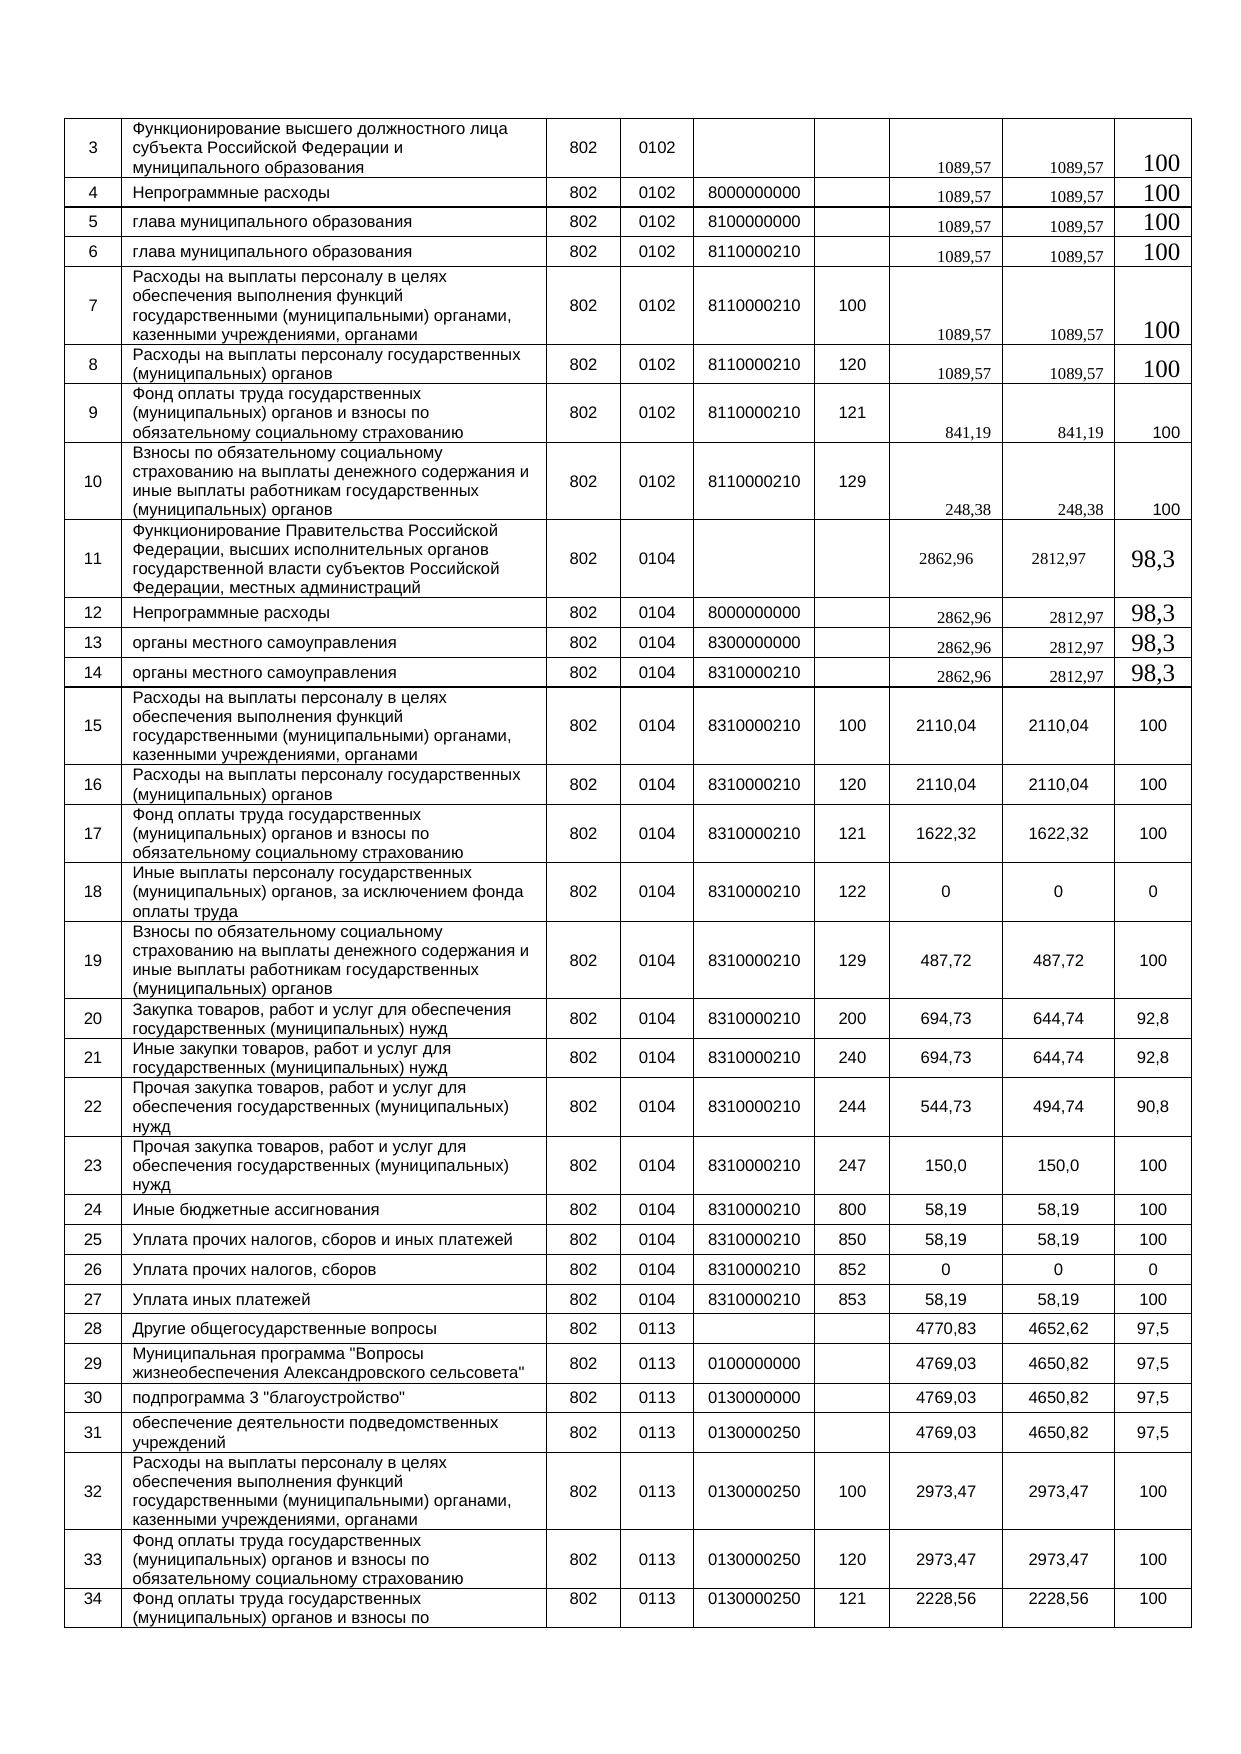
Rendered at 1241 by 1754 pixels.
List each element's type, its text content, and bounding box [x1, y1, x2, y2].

table_cell 0102 [621, 345, 693, 383]
table_cell органы местного самоуправления [122, 628, 546, 657]
table_cell Функционирование Правительства Российской Федерации, высших исполнительных органов государственной власти субъектов Российской Федерации, местных администраций [122, 520, 546, 597]
table_cell 0113 [621, 1314, 693, 1343]
table_cell 8310000210 [694, 1255, 814, 1283]
table_cell 850 [815, 1225, 889, 1254]
table_cell Взносы по обязательному социальному страхованию на выплаты денежного содержания и иные выплаты работникам государственных (муниципальных) органов [122, 443, 546, 519]
table_cell 8110000210 [694, 384, 814, 442]
table_cell 0104 [621, 1225, 693, 1254]
table_cell 24 [65, 1195, 121, 1224]
table_cell 2862,96 [890, 628, 1002, 657]
table_cell 200 [815, 999, 889, 1038]
table_cell 244 [815, 1078, 889, 1136]
table_cell 802 [547, 345, 620, 383]
table_cell 1089,57 [1003, 208, 1114, 236]
table_cell 802 [547, 1039, 620, 1077]
table_cell 0104 [621, 1255, 693, 1283]
table_cell Расходы на выплаты персоналу государственных (муниципальных) органов [122, 345, 546, 383]
table_cell [694, 1314, 814, 1343]
table_cell 802 [547, 1589, 620, 1627]
table_cell Прочая закупка товаров, работ и услуг для обеспечения государственных (муниципальных) нужд [122, 1137, 546, 1194]
table_cell 121 [815, 805, 889, 862]
table_cell 2862,96 [890, 658, 1002, 686]
table_cell 694,73 [890, 999, 1002, 1038]
table_cell 10 [65, 443, 121, 519]
table_cell 4769,03 [890, 1384, 1002, 1412]
table_cell Взносы по обязательному социальному страхованию на выплаты денежного содержания и иные выплаты работникам государственных (муниципальных) органов [122, 922, 546, 998]
table_cell 802 [547, 1285, 620, 1313]
table_cell 20 [65, 999, 121, 1038]
table_cell 8310000210 [694, 1137, 814, 1194]
table_cell 802 [547, 1078, 620, 1136]
table_cell 150,0 [890, 1137, 1002, 1194]
table_cell 0104 [621, 658, 693, 686]
table_cell 100 [815, 1453, 889, 1529]
table_cell 802 [547, 208, 620, 236]
table_cell 0104 [621, 1195, 693, 1224]
table_cell 98,3 [1115, 598, 1191, 627]
table_cell Иные выплаты персоналу государственных (муниципальных) органов, за исключением фонда оплаты труда [122, 863, 546, 921]
table_cell 644,74 [1003, 1039, 1114, 1077]
table_cell 100 [1115, 805, 1191, 862]
table_cell 2110,04 [890, 688, 1002, 764]
table_cell 8310000210 [694, 765, 814, 803]
table_cell 12 [65, 598, 121, 627]
table_cell 100 [1115, 1195, 1191, 1224]
table_cell [815, 1344, 889, 1382]
table_cell Закупка товаров, работ и услуг для обеспечения государственных (муниципальных) нужд [122, 999, 546, 1038]
table_cell 100 [1115, 765, 1191, 803]
table_cell 487,72 [1003, 922, 1114, 998]
table_cell 0104 [621, 598, 693, 627]
table_cell 100 [1115, 1589, 1191, 1627]
table_cell 802 [547, 922, 620, 998]
table_cell 100 [1115, 345, 1191, 383]
table_cell 2812,97 [1003, 658, 1114, 686]
table_cell 100 [1115, 178, 1191, 206]
table_cell 97,5 [1115, 1314, 1191, 1343]
table_cell Уплата прочих налогов, сборов и иных платежей [122, 1225, 546, 1254]
table_cell Уплата иных платежей [122, 1285, 546, 1313]
table_cell 29 [65, 1344, 121, 1382]
table_cell 2973,47 [1003, 1453, 1114, 1529]
table_cell 0104 [621, 1137, 693, 1194]
table_cell 15 [65, 688, 121, 764]
table_cell 0130000250 [694, 1413, 814, 1452]
table_cell 17 [65, 805, 121, 862]
table_cell [815, 119, 889, 177]
table_cell Другие общегосударственные вопросы [122, 1314, 546, 1343]
table_cell 544,73 [890, 1078, 1002, 1136]
table_cell Расходы на выплаты персоналу государственных (муниципальных) органов [122, 765, 546, 803]
table_cell 248,38 [1003, 443, 1114, 519]
table_cell 494,74 [1003, 1078, 1114, 1136]
table_cell 92,8 [1115, 999, 1191, 1038]
table_cell 1089,57 [890, 345, 1002, 383]
table_cell 0102 [621, 208, 693, 236]
table_cell 1622,32 [890, 805, 1002, 862]
table_cell 98,3 [1115, 520, 1191, 597]
table_cell 0104 [621, 863, 693, 921]
table_cell Расходы на выплаты персоналу в целях обеспечения выполнения функций государственными (муниципальными) органами, казенными учреждениями, органами [122, 267, 546, 344]
table_cell Непрограммные расходы [122, 598, 546, 627]
table_cell 100 [1115, 384, 1191, 442]
table_cell [815, 237, 889, 266]
table_cell 802 [547, 1344, 620, 1382]
table_cell 0113 [621, 1530, 693, 1588]
table_cell 8110000210 [694, 443, 814, 519]
table_cell 58,19 [890, 1285, 1002, 1313]
table_cell Уплата прочих налогов, сборов [122, 1255, 546, 1283]
table_cell Функционирование высшего должностного лица субъекта Российской Федерации и муниципального образования [122, 119, 546, 177]
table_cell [122, 1530, 546, 1588]
table_cell 0104 [621, 1078, 693, 1136]
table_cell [122, 1589, 546, 1627]
table_cell 18 [65, 863, 121, 921]
table_cell 100 [815, 267, 889, 344]
table_cell 100 [1115, 443, 1191, 519]
table_cell Муниципальная программа "Вопросы жизнеобеспечения Александровского сельсовета" [122, 1344, 546, 1382]
table_cell [815, 598, 889, 627]
table_cell 2812,97 [1003, 628, 1114, 657]
table_cell 2862,96 [890, 520, 1002, 597]
table_cell 0104 [621, 805, 693, 862]
table_cell 100 [1115, 922, 1191, 998]
table_cell 100 [1115, 1285, 1191, 1313]
table_cell 0113 [621, 1589, 693, 1627]
table_cell 100 [1115, 688, 1191, 764]
table_cell 22 [65, 1078, 121, 1136]
table_cell 2228,56 [1003, 1589, 1114, 1627]
table_cell Расходы на выплаты персоналу в целях обеспечения выполнения функций государственными (муниципальными) органами, казенными учреждениями, органами [122, 688, 546, 764]
table_cell 2862,96 [890, 598, 1002, 627]
table_cell 0 [1003, 863, 1114, 921]
table_cell 802 [547, 1384, 620, 1412]
table_cell 9 [65, 384, 121, 442]
table_cell 0130000250 [694, 1589, 814, 1627]
table_cell 802 [547, 1195, 620, 1224]
table_cell 34 [65, 1589, 121, 1627]
table_cell 100 [1115, 237, 1191, 266]
table_cell 97,5 [1115, 1344, 1191, 1382]
table_cell 58,19 [1003, 1225, 1114, 1254]
table_cell 802 [547, 1530, 620, 1588]
table_cell 100 [1115, 1225, 1191, 1254]
table_cell органы местного самоуправления [122, 658, 546, 686]
table_cell 0 [890, 1255, 1002, 1283]
table_cell 0102 [621, 178, 693, 206]
table_cell 0104 [621, 922, 693, 998]
table_cell 802 [547, 1225, 620, 1254]
table_cell 8000000000 [694, 178, 814, 206]
table_cell 8000000000 [694, 598, 814, 627]
table_cell 1089,57 [890, 208, 1002, 236]
table_cell [815, 178, 889, 206]
table_cell 98,3 [1115, 628, 1191, 657]
table_cell 8110000210 [694, 237, 814, 266]
table_cell 21 [65, 1039, 121, 1077]
table_cell 1089,57 [890, 267, 1002, 344]
table_cell 129 [815, 443, 889, 519]
table_cell 11 [65, 520, 121, 597]
table_cell 802 [547, 1413, 620, 1452]
table_cell 0130000000 [694, 1384, 814, 1412]
table_cell 16 [65, 765, 121, 803]
table_cell 802 [547, 237, 620, 266]
table_cell 0 [1003, 1255, 1114, 1283]
table_cell 8110000210 [694, 345, 814, 383]
table_cell 97,5 [1115, 1384, 1191, 1412]
table_cell 58,19 [890, 1225, 1002, 1254]
table_cell [815, 208, 889, 236]
table_cell 802 [547, 1137, 620, 1194]
table_cell 4770,83 [890, 1314, 1002, 1343]
table_cell 2973,47 [890, 1453, 1002, 1529]
table_cell 802 [547, 863, 620, 921]
table_cell 100 [1115, 119, 1191, 177]
table_cell 853 [815, 1285, 889, 1313]
table_cell 841,19 [1003, 384, 1114, 442]
table_cell 852 [815, 1255, 889, 1283]
table_cell 100 [1115, 1530, 1191, 1588]
table_cell подпрограмма 3 "благоустройство" [122, 1384, 546, 1412]
table_cell 30 [65, 1384, 121, 1412]
table_cell 8310000210 [694, 805, 814, 862]
table_cell 0 [890, 863, 1002, 921]
table_cell 121 [815, 1589, 889, 1627]
table_cell 97,5 [1115, 1413, 1191, 1452]
table_cell 240 [815, 1039, 889, 1077]
table_cell 8100000000 [694, 208, 814, 236]
table_cell 122 [815, 863, 889, 921]
table_cell 8300000000 [694, 628, 814, 657]
table_cell 6 [65, 237, 121, 266]
table_cell 3 [65, 119, 121, 177]
table_cell 0130000250 [694, 1530, 814, 1588]
table_cell 0100000000 [694, 1344, 814, 1382]
table_cell Фонд оплаты труда государственных (муниципальных) органов и взносы по обязательному социальному страхованию [122, 384, 546, 442]
table_cell 14 [65, 658, 121, 686]
table_cell 802 [547, 658, 620, 686]
table_cell 150,0 [1003, 1137, 1114, 1194]
table_cell Расходы на выплаты персоналу в целях обеспечения выполнения функций государственными (муниципальными) органами, казенными учреждениями, органами [122, 1453, 546, 1529]
table_cell 802 [547, 384, 620, 442]
table_cell 2110,04 [1003, 765, 1114, 803]
table_cell [694, 520, 814, 597]
table_cell [815, 1413, 889, 1452]
table_cell 100 [1115, 1453, 1191, 1529]
table_cell 0130000250 [694, 1453, 814, 1529]
table_cell 8310000210 [694, 1039, 814, 1077]
table_cell [815, 520, 889, 597]
table_cell 8310000210 [694, 1078, 814, 1136]
table_cell 802 [547, 628, 620, 657]
table_cell 1089,57 [1003, 119, 1114, 177]
table_cell 31 [65, 1413, 121, 1452]
table_cell 100 [1115, 267, 1191, 344]
table_cell 4650,82 [1003, 1344, 1114, 1382]
table_cell 802 [547, 119, 620, 177]
table_cell 33 [65, 1530, 121, 1588]
table_cell 2812,97 [1003, 598, 1114, 627]
table_cell 8310000210 [694, 1285, 814, 1313]
table_cell 8310000210 [694, 1225, 814, 1254]
table_cell 802 [547, 1453, 620, 1529]
table_cell 802 [547, 1255, 620, 1283]
table_cell 19 [65, 922, 121, 998]
table_cell 694,73 [890, 1039, 1002, 1077]
table_cell 247 [815, 1137, 889, 1194]
table_cell 802 [547, 443, 620, 519]
table_cell 100 [1115, 1137, 1191, 1194]
table_cell 0104 [621, 765, 693, 803]
table_cell 23 [65, 1137, 121, 1194]
table_cell [815, 1314, 889, 1343]
table_cell 0104 [621, 1285, 693, 1313]
table_cell 8110000210 [694, 267, 814, 344]
table_cell обеспечение деятельности подведомственных учреждений [122, 1413, 546, 1452]
table_cell 0104 [621, 999, 693, 1038]
table_cell 129 [815, 922, 889, 998]
table_cell 58,19 [1003, 1195, 1114, 1224]
table_cell 2228,56 [890, 1589, 1002, 1627]
table_cell 2973,47 [1003, 1530, 1114, 1588]
table_cell 0102 [621, 384, 693, 442]
table_cell 4652,62 [1003, 1314, 1114, 1343]
table_cell 2973,47 [890, 1530, 1002, 1588]
table_cell 5 [65, 208, 121, 236]
table_cell Прочая закупка товаров, работ и услуг для обеспечения государственных (муниципальных) нужд [122, 1078, 546, 1136]
table_cell 2812,97 [1003, 520, 1114, 597]
table_cell 1089,57 [890, 178, 1002, 206]
table_cell Иные закупки товаров, работ и услуг для государственных (муниципальных) нужд [122, 1039, 546, 1077]
table_cell [815, 1384, 889, 1412]
table_cell 2110,04 [1003, 688, 1114, 764]
table_cell 8310000210 [694, 658, 814, 686]
table_cell 0104 [621, 520, 693, 597]
table_cell 120 [815, 765, 889, 803]
table_cell 0 [1115, 1255, 1191, 1283]
table_cell 0113 [621, 1344, 693, 1382]
table_cell 802 [547, 765, 620, 803]
table_cell 8310000210 [694, 999, 814, 1038]
table_cell 28 [65, 1314, 121, 1343]
table_cell 8 [65, 345, 121, 383]
table_cell 90,8 [1115, 1078, 1191, 1136]
table_cell 26 [65, 1255, 121, 1283]
table_cell 0104 [621, 688, 693, 764]
table_cell 1089,57 [890, 119, 1002, 177]
table_cell 0102 [621, 119, 693, 177]
table_cell 58,19 [1003, 1285, 1114, 1313]
table_cell 0102 [621, 237, 693, 266]
table_cell 98,3 [1115, 658, 1191, 686]
table_cell [815, 658, 889, 686]
table_cell 802 [547, 178, 620, 206]
table_cell 7 [65, 267, 121, 344]
table_cell 8310000210 [694, 863, 814, 921]
table_cell 0113 [621, 1384, 693, 1412]
table_cell 4650,82 [1003, 1384, 1114, 1412]
table_cell 841,19 [890, 384, 1002, 442]
table_cell 0102 [621, 267, 693, 344]
table_cell 0104 [621, 1039, 693, 1077]
table_cell 8310000210 [694, 1195, 814, 1224]
table_cell глава муниципального образования [122, 208, 546, 236]
table_cell 802 [547, 688, 620, 764]
table_cell 802 [547, 598, 620, 627]
table_cell 4769,03 [890, 1413, 1002, 1452]
table_cell 2110,04 [890, 765, 1002, 803]
table_cell 4 [65, 178, 121, 206]
table_cell 121 [815, 384, 889, 442]
table_cell 120 [815, 1530, 889, 1588]
table_cell Фонд оплаты труда государственных (муниципальных) органов и взносы по обязательному социальному страхованию [122, 805, 546, 862]
table_cell 0104 [621, 628, 693, 657]
table_cell 0113 [621, 1413, 693, 1452]
table_cell 1622,32 [1003, 805, 1114, 862]
table_cell 8310000210 [694, 922, 814, 998]
table_cell [815, 628, 889, 657]
table_cell 802 [547, 1314, 620, 1343]
table_cell 8310000210 [694, 688, 814, 764]
table_cell [694, 119, 814, 177]
table_cell 4769,03 [890, 1344, 1002, 1382]
table_cell 802 [547, 805, 620, 862]
table_cell 1089,57 [1003, 178, 1114, 206]
table_cell 0113 [621, 1453, 693, 1529]
table_cell 25 [65, 1225, 121, 1254]
table_cell 487,72 [890, 922, 1002, 998]
table_cell 27 [65, 1285, 121, 1313]
table_cell 1089,57 [1003, 267, 1114, 344]
table_cell 32 [65, 1453, 121, 1529]
table_cell 58,19 [890, 1195, 1002, 1224]
table_cell глава муниципального образования [122, 237, 546, 266]
table_cell Непрограммные расходы [122, 178, 546, 206]
table_cell 92,8 [1115, 1039, 1191, 1077]
table_cell 644,74 [1003, 999, 1114, 1038]
table_cell 802 [547, 999, 620, 1038]
table_cell 120 [815, 345, 889, 383]
table_cell 4650,82 [1003, 1413, 1114, 1452]
table_cell 13 [65, 628, 121, 657]
table_cell 100 [815, 688, 889, 764]
table_cell 248,38 [890, 443, 1002, 519]
table_cell 0102 [621, 443, 693, 519]
table_cell Иные бюджетные ассигнования [122, 1195, 546, 1224]
table_cell 1089,57 [1003, 237, 1114, 266]
table_cell 1089,57 [890, 237, 1002, 266]
table_cell 1089,57 [1003, 345, 1114, 383]
table_cell 0 [1115, 863, 1191, 921]
table_cell 802 [547, 520, 620, 597]
table_cell 802 [547, 267, 620, 344]
table_cell 100 [1115, 208, 1191, 236]
table_cell 800 [815, 1195, 889, 1224]
